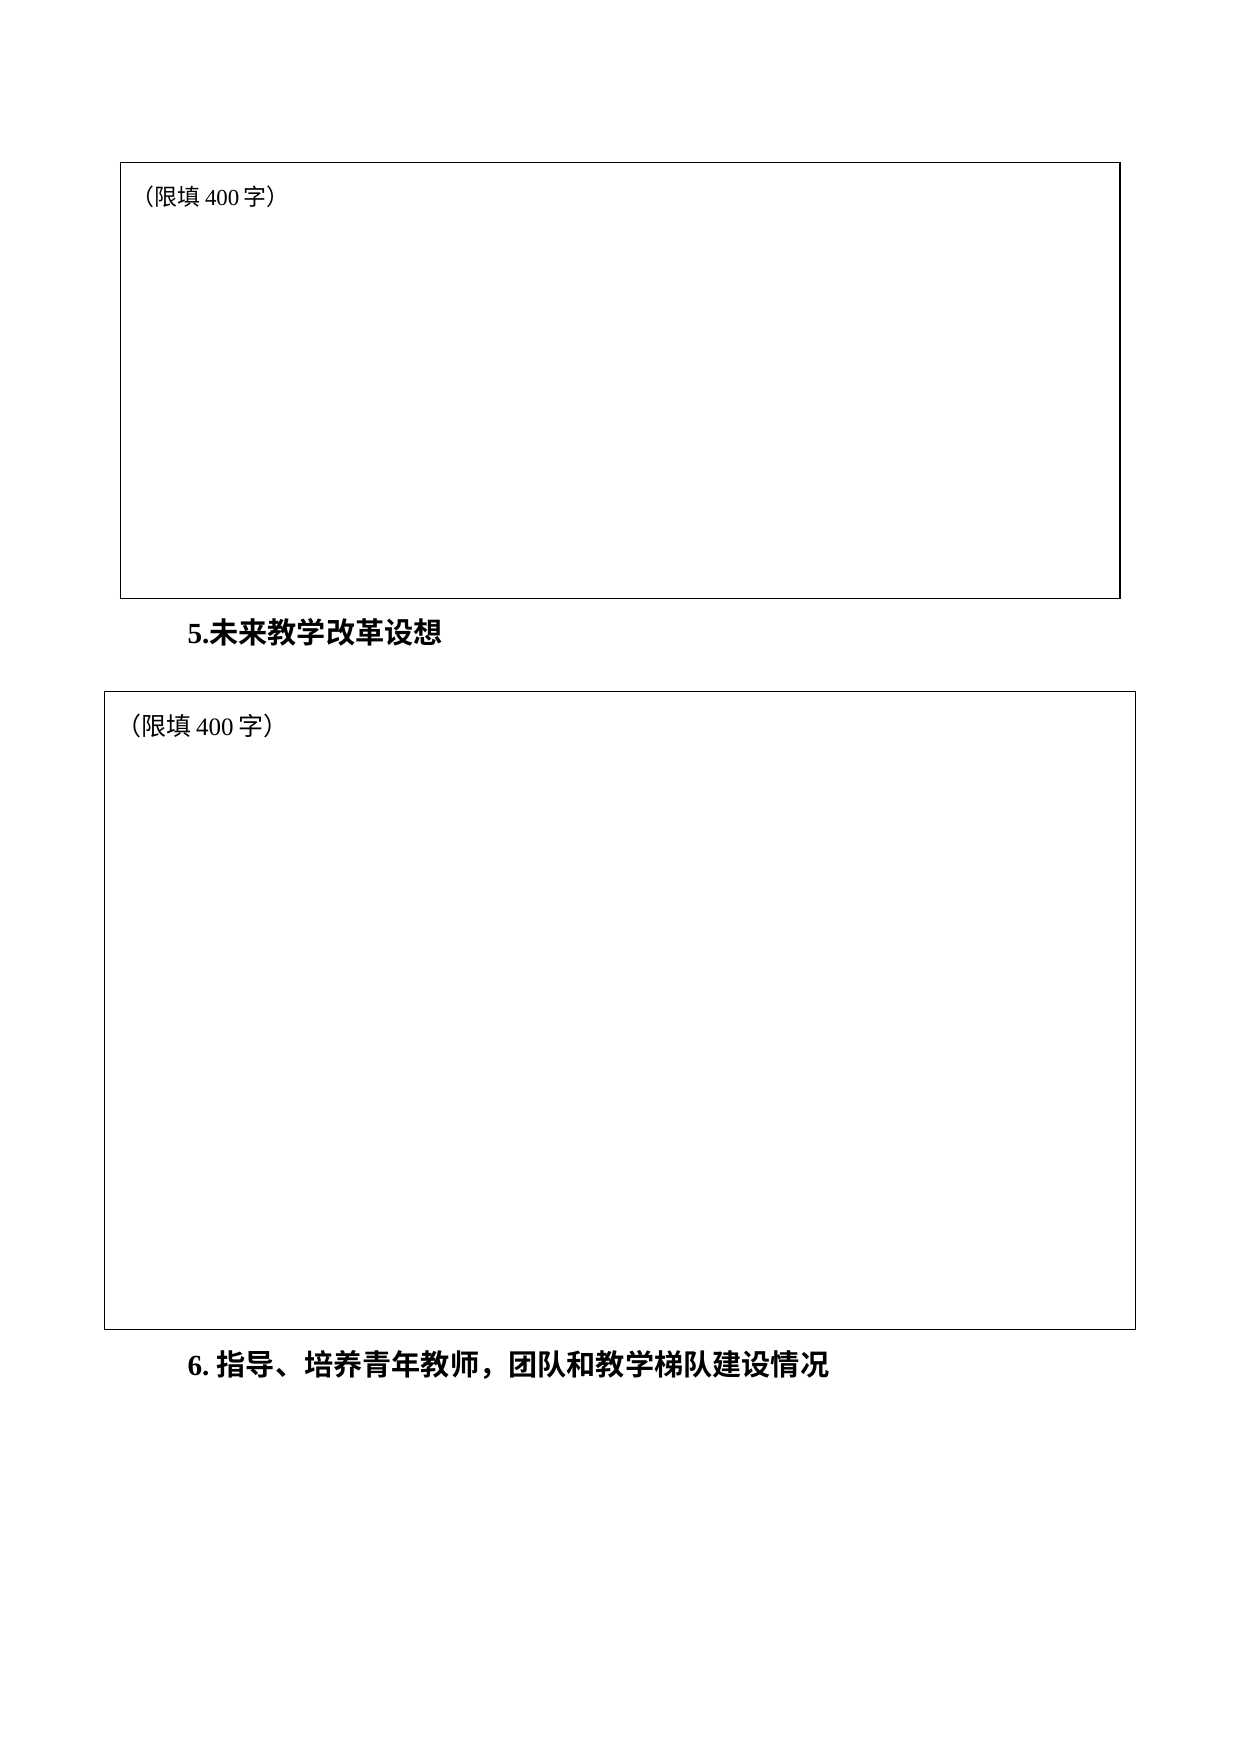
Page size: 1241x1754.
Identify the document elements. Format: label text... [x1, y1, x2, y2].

text 6. 指导、培养青年教师，团队和教学梯队建设情况 [187, 1330, 1053, 1395]
table_header （限填400字） [105, 692, 1135, 1329]
text 5.未来教学改革设想 [187, 599, 1053, 664]
table_header （限填400字） [121, 163, 1119, 598]
